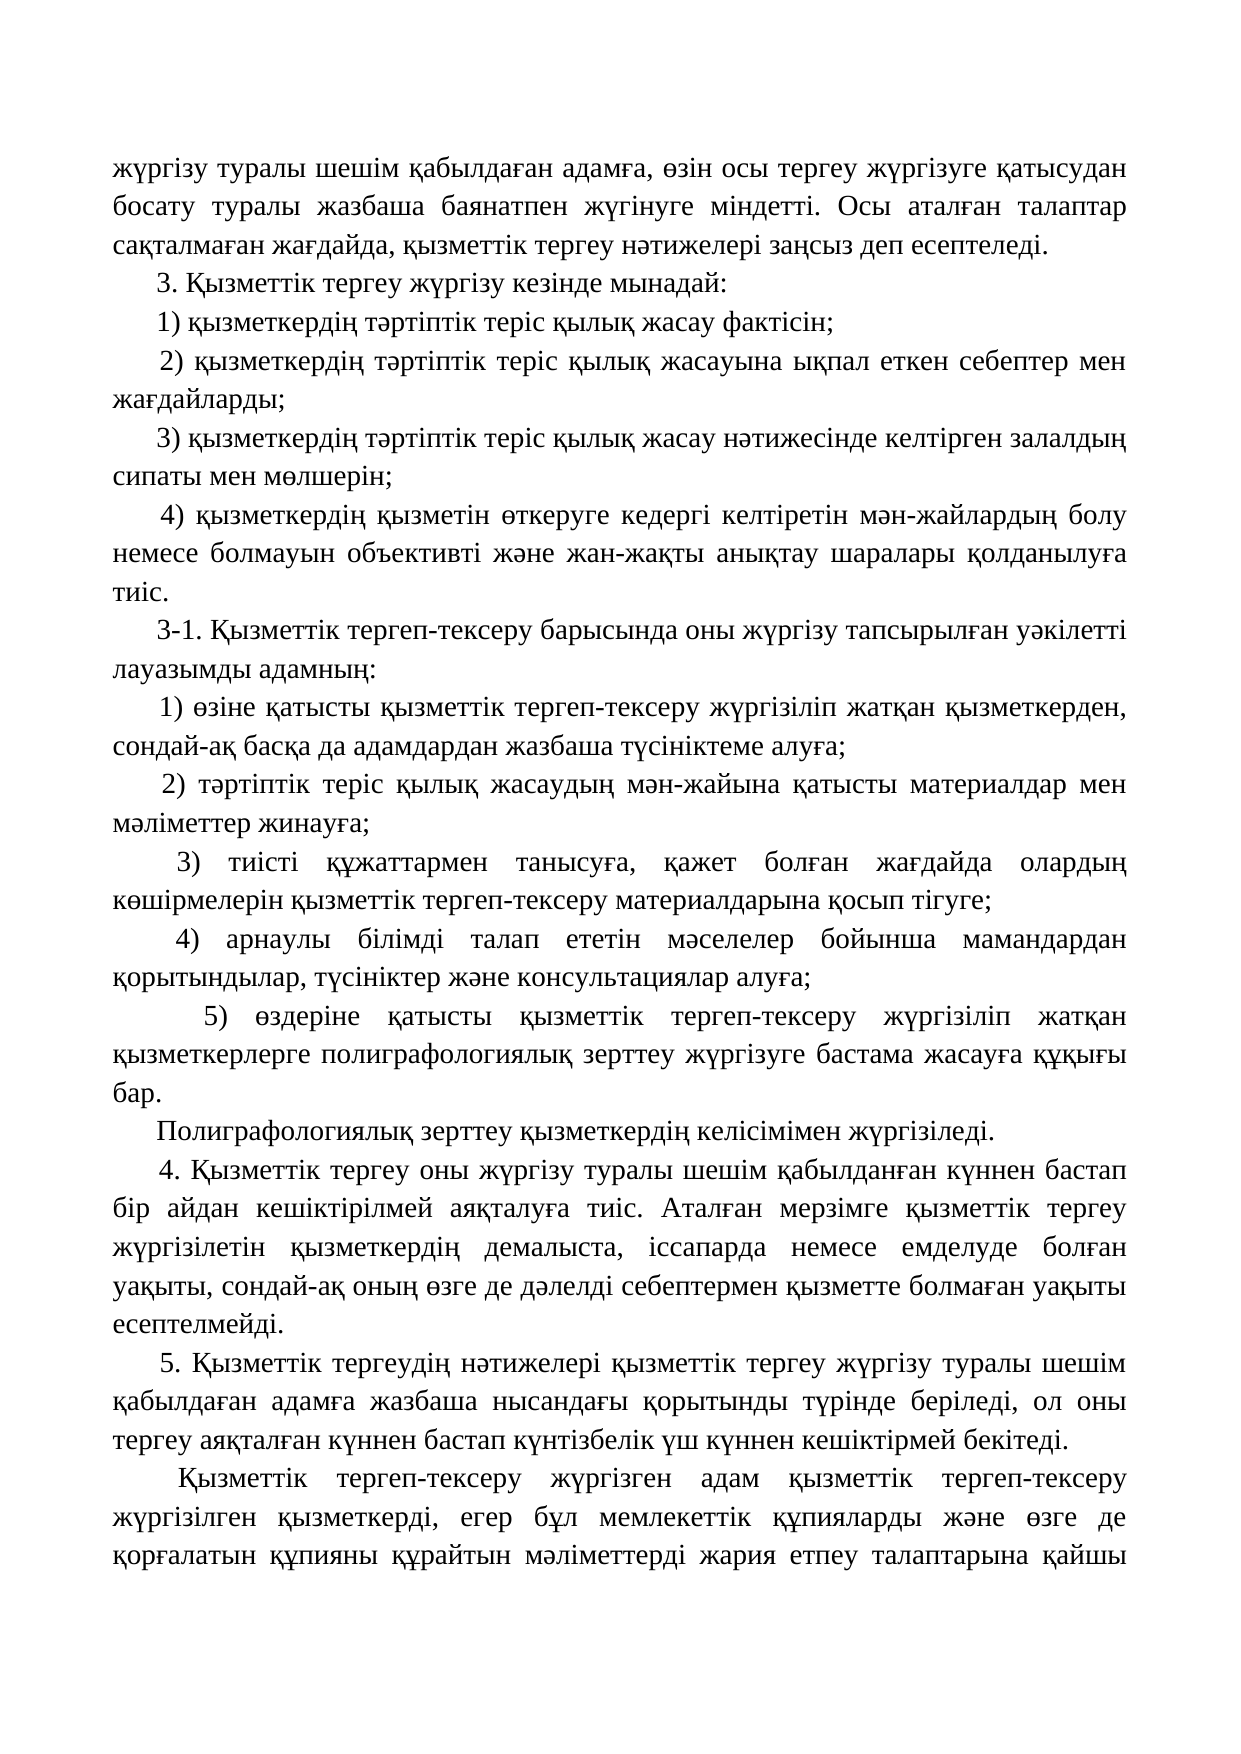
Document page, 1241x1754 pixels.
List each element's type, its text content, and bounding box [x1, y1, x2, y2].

text 3. Қызметтік тергеу жүргізу кезінде мынадай: [112, 266, 1128, 299]
text 2) тәртіптік теріс қылық жасаудың мән-жайына қатысты материалдар мен мәліметтер жинауға; [112, 767, 1128, 839]
text 1) қызметкердің тәртіптік теріс қылық жасау фактісін; [112, 304, 1128, 338]
text 4) қызметкердің қызметін өткеруге кедергі келтіретін мән-жайлардың болу немесе болмауын объективті және жан-жақты анықтау шаралары қолданылуға тиіс. [112, 497, 1128, 607]
text 4) арнаулы білімді талап ететін мәселелер бойынша мамандардан қорытындылар, түсініктер және консультациялар алуға; [112, 921, 1128, 993]
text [112, 150, 1128, 261]
text 4. Қызметтік тергеу оны жүргізу туралы шешім қабылданған күннен бастап бір айдан кешіктірілмей аяқталуға тиіс. Аталған мерзімге қызметтік тергеу жүргізілетін қызметкердің демалыста, іссапарда немесе емделуде болған уақыты, сондай-ақ оның өзге де дәлелді себептермен қызметте болмаған уақыты есептелмейді. [112, 1152, 1128, 1340]
text 5) өздеріне қатысты қызметтік тергеп-тексеру жүргізіліп жатқан қызметкерлерге полиграфологиялық зерттеу жүргізуге бастама жасауға құқығы бар. [112, 998, 1128, 1108]
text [112, 1460, 1128, 1571]
text 3-1. Қызметтік тергеп-тексеру барысында оны жүргізу тапсырылған уәкілетті лауазымды адамның: [112, 612, 1128, 684]
text 1) өзіне қатысты қызметтік тергеп-тексеру жүргізіліп жатқан қызметкерден, сондай-ақ басқа да адамдардан жазбаша түсініктеме алуға; [112, 689, 1128, 762]
text 3) тиісті құжаттармен танысуға, қажет болған жағдайда олардың көшірмелерін қызметтік тергеп-тексеру материалдарына қосып тігуге; [112, 844, 1128, 916]
text 3) қызметкердің тәртіптік теріс қылық жасау нәтижесінде келтірген залалдың сипаты мен мөлшерін; [112, 420, 1128, 492]
text 2) қызметкердің тәртіптік теріс қылық жасауына ықпал еткен себептер мен жағдайларды; [112, 343, 1128, 415]
text Полиграфологиялық зерттеу қызметкердің келісімімен жүргізіледі. [112, 1113, 1128, 1147]
text 5. Қызметтік тергеудің нәтижелері қызметтік тергеу жүргізу туралы шешім қабылдаған адамға жазбаша нысандағы қорытынды түрінде беріледі, ол оны тергеу аяқталған күннен бастап күнтізбелік үш күннен кешіктірмей бекітеді. [112, 1345, 1128, 1455]
